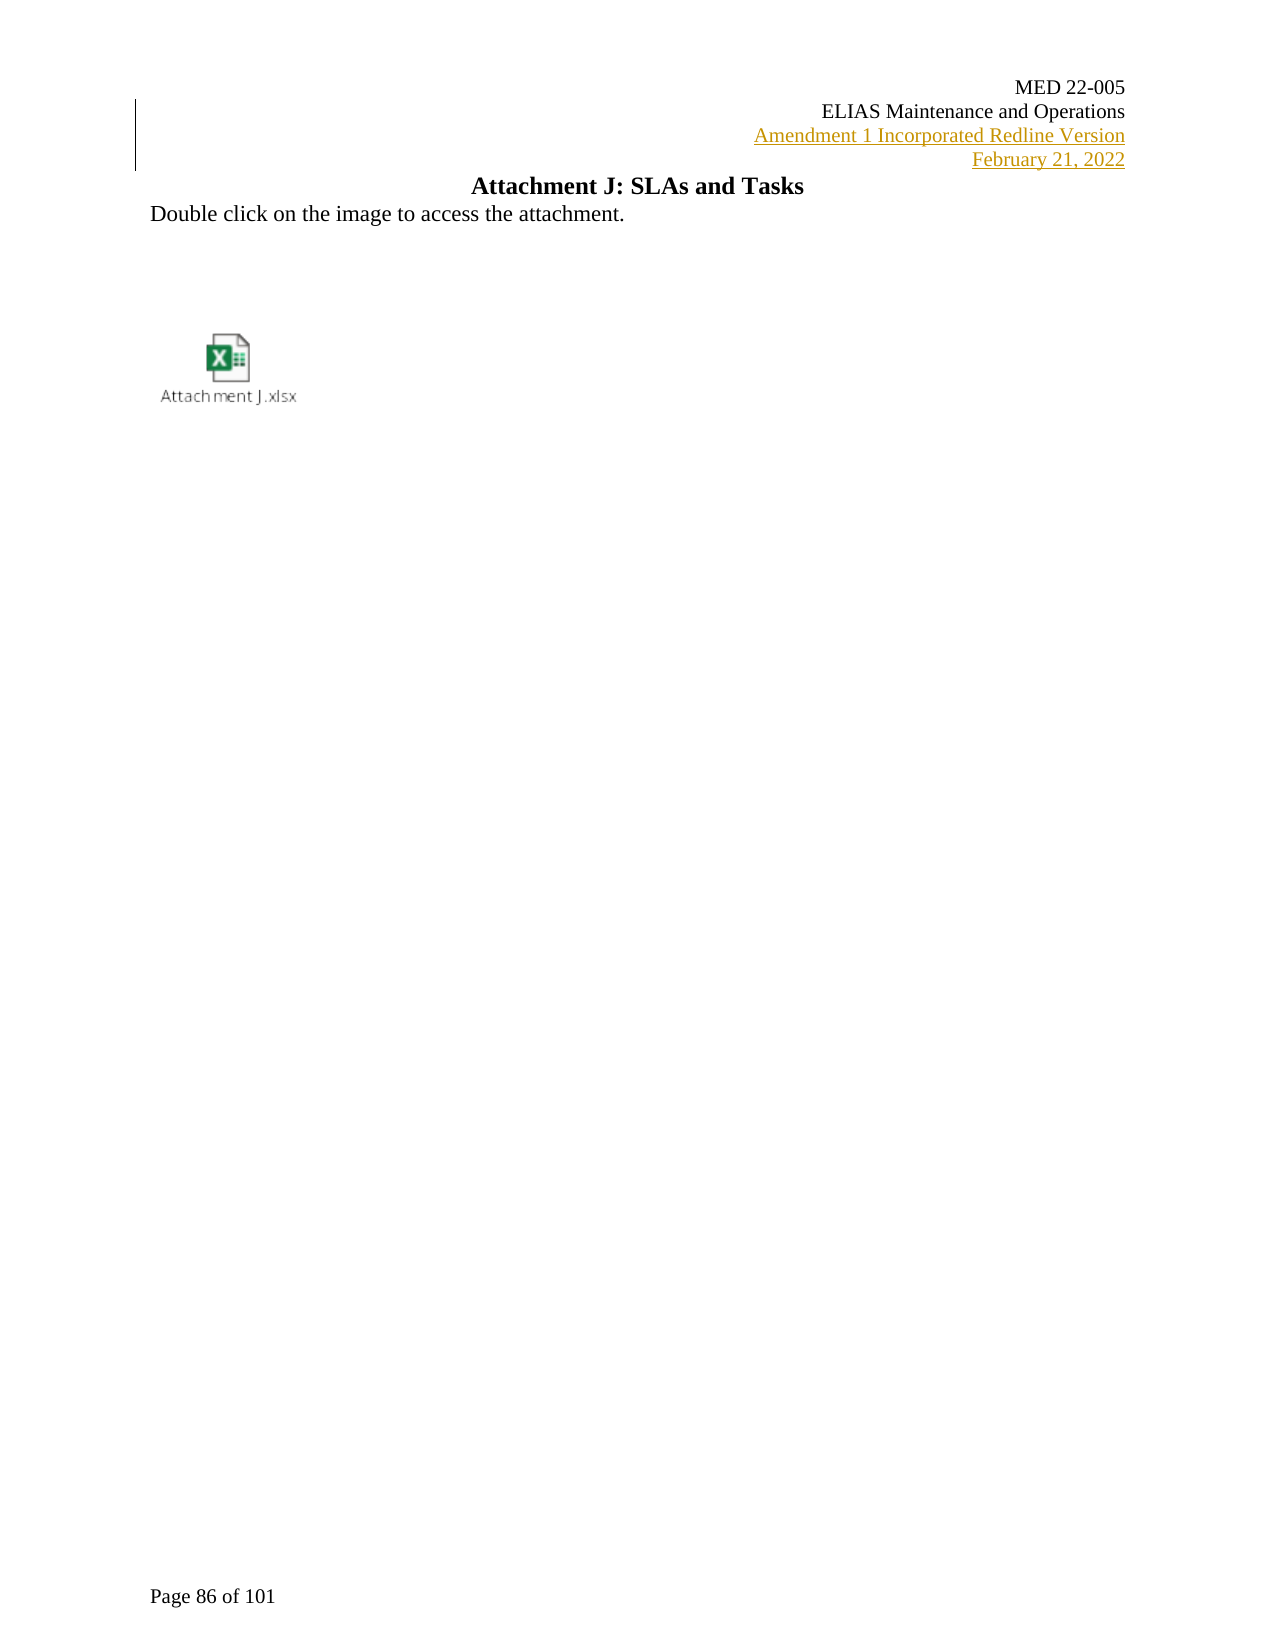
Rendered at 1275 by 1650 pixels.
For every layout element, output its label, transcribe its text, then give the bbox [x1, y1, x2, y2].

text Double click on the image to access the attachment. [150, 200, 1125, 226]
subtitle Attachment J: SLAs and Tasks [150, 171, 1125, 200]
